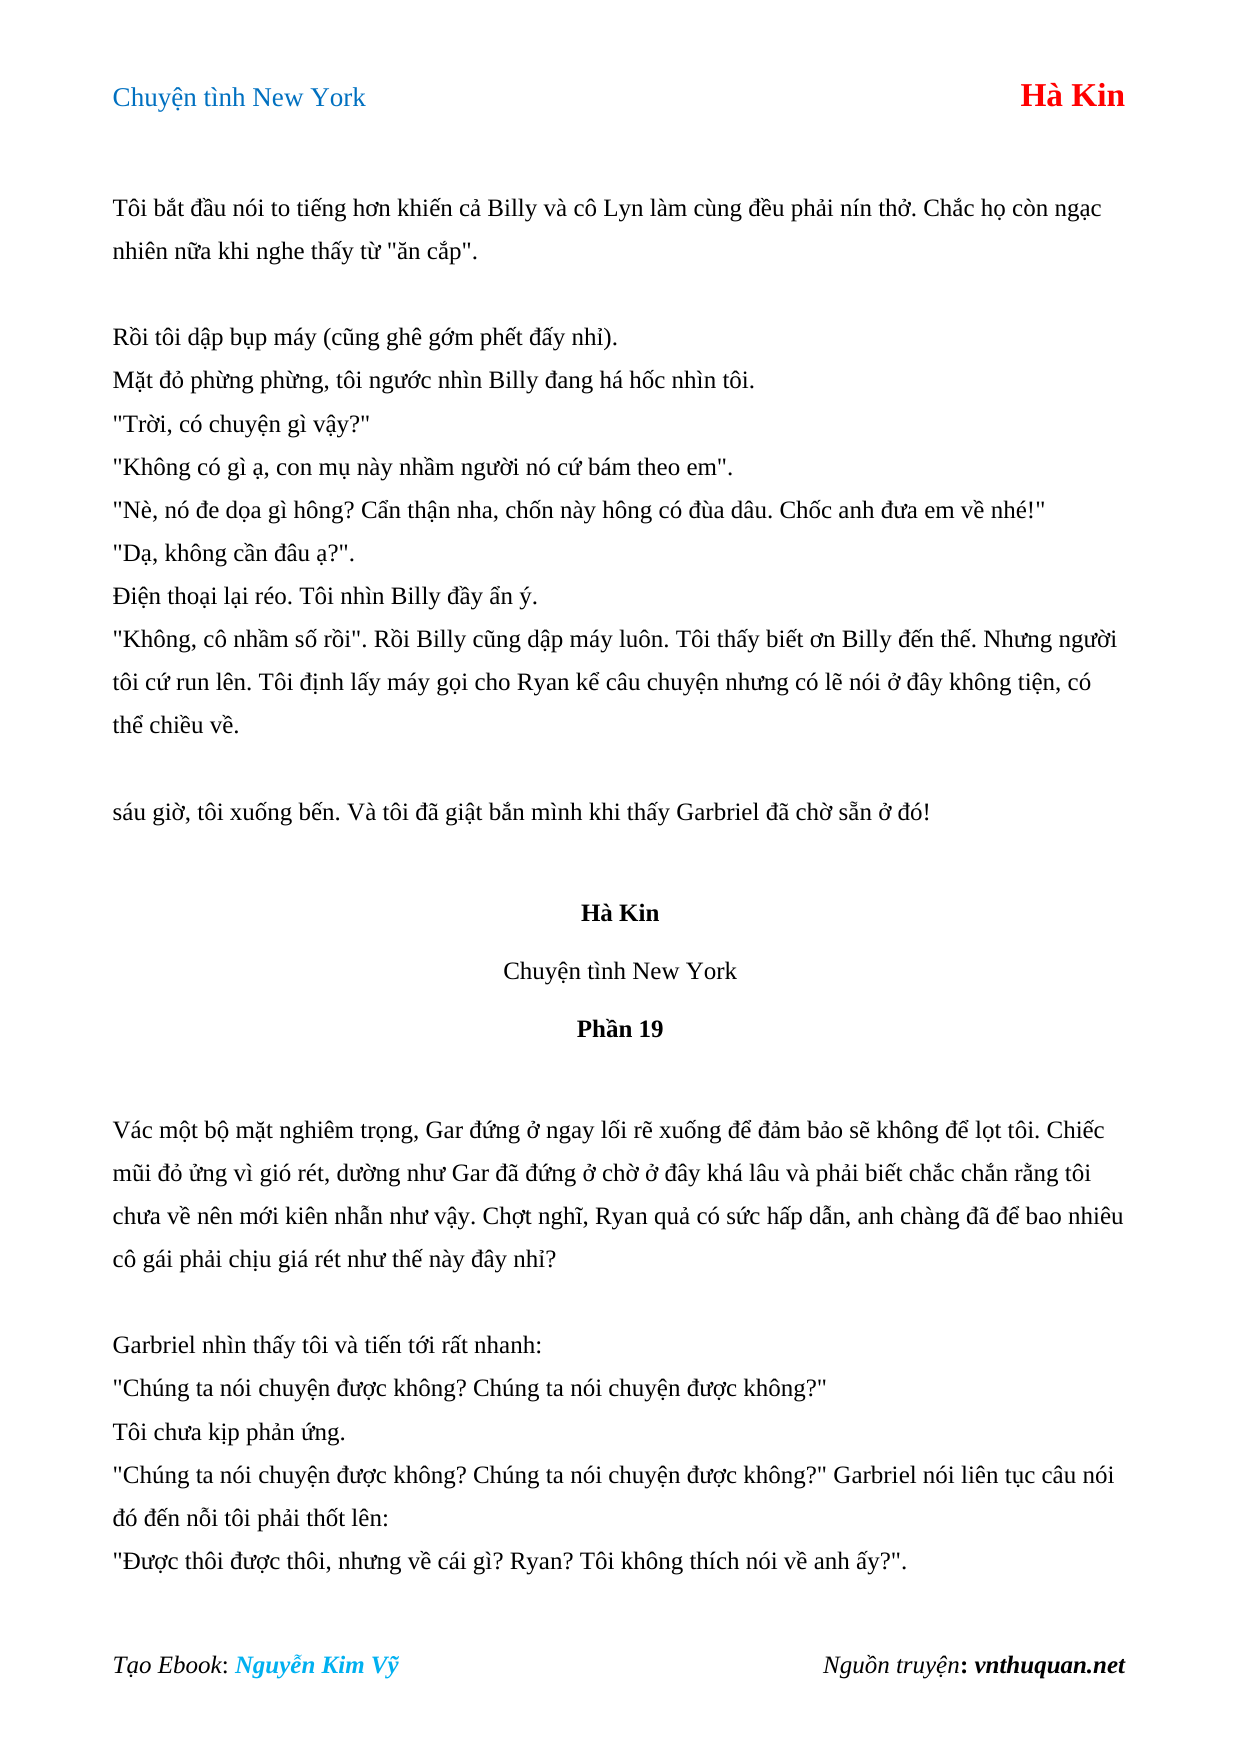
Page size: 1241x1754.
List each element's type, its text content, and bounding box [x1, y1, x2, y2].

text Hà Kin [112, 898, 1128, 927]
text Phần 19 [112, 1014, 1128, 1042]
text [112, 150, 1128, 826]
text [112, 1072, 1128, 1575]
text Chuyện tình New York [112, 956, 1128, 984]
